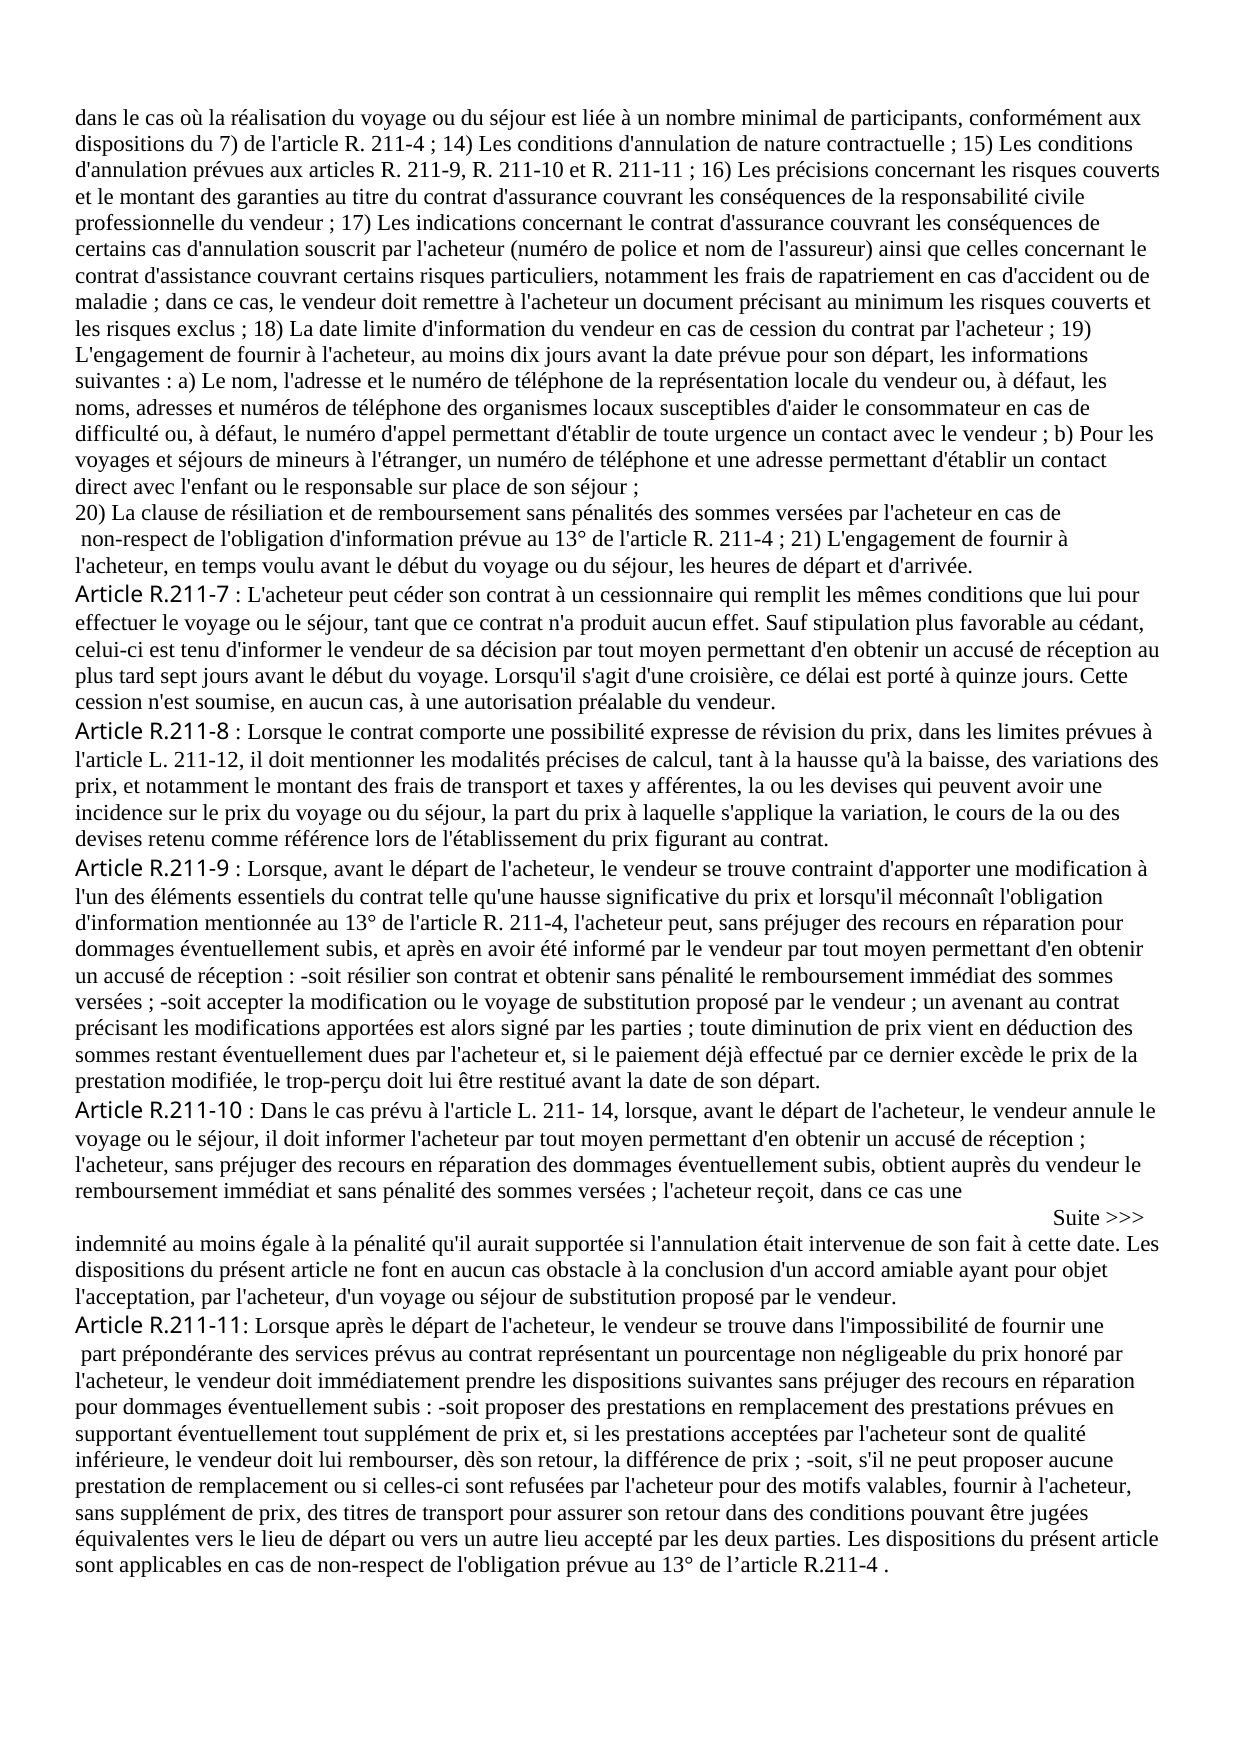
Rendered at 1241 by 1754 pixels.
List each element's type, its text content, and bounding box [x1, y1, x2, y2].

text Article R.211-10 : Dans le cas prévu à l'article L. 211- 14, lorsque, avant le départ de l'acheteur, le vendeur annule le voyage ou le séjour, il doit informer l'acheteur par tout moyen permettant d'en obtenir un accusé de réception ; l'acheteur, sans préjuger des recours en réparation des dommages éventuellement subis, obtient auprès du vendeur le remboursement immédiat et sans pénalité des sommes versées ; l'acheteur reçoit, dans ce cas une [75, 1093, 1165, 1204]
text Article R.211-11: Lorsque après le départ de l'acheteur, le vendeur se trouve dans l'impossibilité de fournir une [75, 1309, 1165, 1341]
text indemnité au moins égale à la pénalité qu'il aurait supportée si l'annulation était intervenue de son fait à cette date. Les dispositions du présent article ne font en aucun cas obstacle à la conclusion d'un accord amiable ayant pour objet l'acceptation, par l'acheteur, d'un voyage ou séjour de substitution proposé par le vendeur. [75, 1230, 1165, 1309]
text non-respect de l'obligation d'information prévue au 13° de l'article R. 211-4 ; 21) L'engagement de fournir à l'acheteur, en temps voulu avant le début du voyage ou du séjour, les heures de départ et d'arrivée. [75, 525, 1165, 578]
text Suite >>> [75, 1204, 1165, 1230]
text Article R.211-7 : L'acheteur peut céder son contrat à un cessionnaire qui remplit les mêmes conditions que lui pour effectuer le voyage ou le séjour, tant que ce contrat n'a produit aucun effet. Sauf stipulation plus favorable au cédant, celui-ci est tenu d'informer le vendeur de sa décision par tout moyen permettant d'en obtenir un accusé de réception au plus tard sept jours avant le début du voyage. Lorsqu'il s'agit d'une croisière, ce délai est porté à quinze jours. Cette cession n'est soumise, en aucun cas, à une autorisation préalable du vendeur. [75, 578, 1165, 715]
text 20) La clause de résiliation et de remboursement sans pénalités des sommes versées par l'acheteur en cas de [75, 499, 1165, 525]
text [75, 104, 1165, 499]
text Article R.211-9 : Lorsque, avant le départ de l'acheteur, le vendeur se trouve contraint d'apporter une modification à l'un des éléments essentiels du contrat telle qu'une hausse significative du prix et lorsqu'il méconnaît l'obligation d'information mentionnée au 13° de l'article R. 211-4, l'acheteur peut, sans préjuger des recours en réparation pour dommages éventuellement subis, et après en avoir été informé par le vendeur par tout moyen permettant d'en obtenir un accusé de réception : -soit résilier son contrat et obtenir sans pénalité le remboursement immédiat des sommes versées ; -soit accepter la modification ou le voyage de substitution proposé par le vendeur ; un avenant au contrat précisant les modifications apportées est alors signé par les parties ; toute diminution de prix vient en déduction des sommes restant éventuellement dues par l'acheteur et, si le paiement déjà effectué par ce dernier excède le prix de la prestation modifiée, le trop-perçu doit lui être restitué avant la date de son départ. [75, 851, 1165, 1093]
text part prépondérante des services prévus au contrat représentant un pourcentage non négligeable du prix honoré par l'acheteur, le vendeur doit immédiatement prendre les dispositions suivantes sans préjuger des recours en réparation pour dommages éventuellement subis : -soit proposer des prestations en remplacement des prestations prévues en supportant éventuellement tout supplément de prix et, si les prestations acceptées par l'acheteur sont de qualité inférieure, le vendeur doit lui rembourser, dès son retour, la différence de prix ; -soit, s'il ne peut proposer aucune prestation de remplacement ou si celles-ci sont refusées par l'acheteur pour des motifs valables, fournir à l'acheteur, sans supplément de prix, des titres de transport pour assurer son retour dans des conditions pouvant être jugées équivalentes vers le lieu de départ ou vers un autre lieu accepté par les deux parties. Les dispositions du présent article sont applicables en cas de non-respect de l'obligation prévue au 13° de l’article R.211-4 . [75, 1341, 1165, 1578]
text Article R.211-8 : Lorsque le contrat comporte une possibilité expresse de révision du prix, dans les limites prévues à l'article L. 211-12, il doit mentionner les modalités précises de calcul, tant à la hausse qu'à la baisse, des variations des prix, et notamment le montant des frais de transport et taxes y afférentes, la ou les devises qui peuvent avoir une incidence sur le prix du voyage ou du séjour, la part du prix à laquelle s'applique la variation, le cours de la ou des devises retenu comme référence lors de l'établissement du prix figurant au contrat. [75, 715, 1165, 851]
